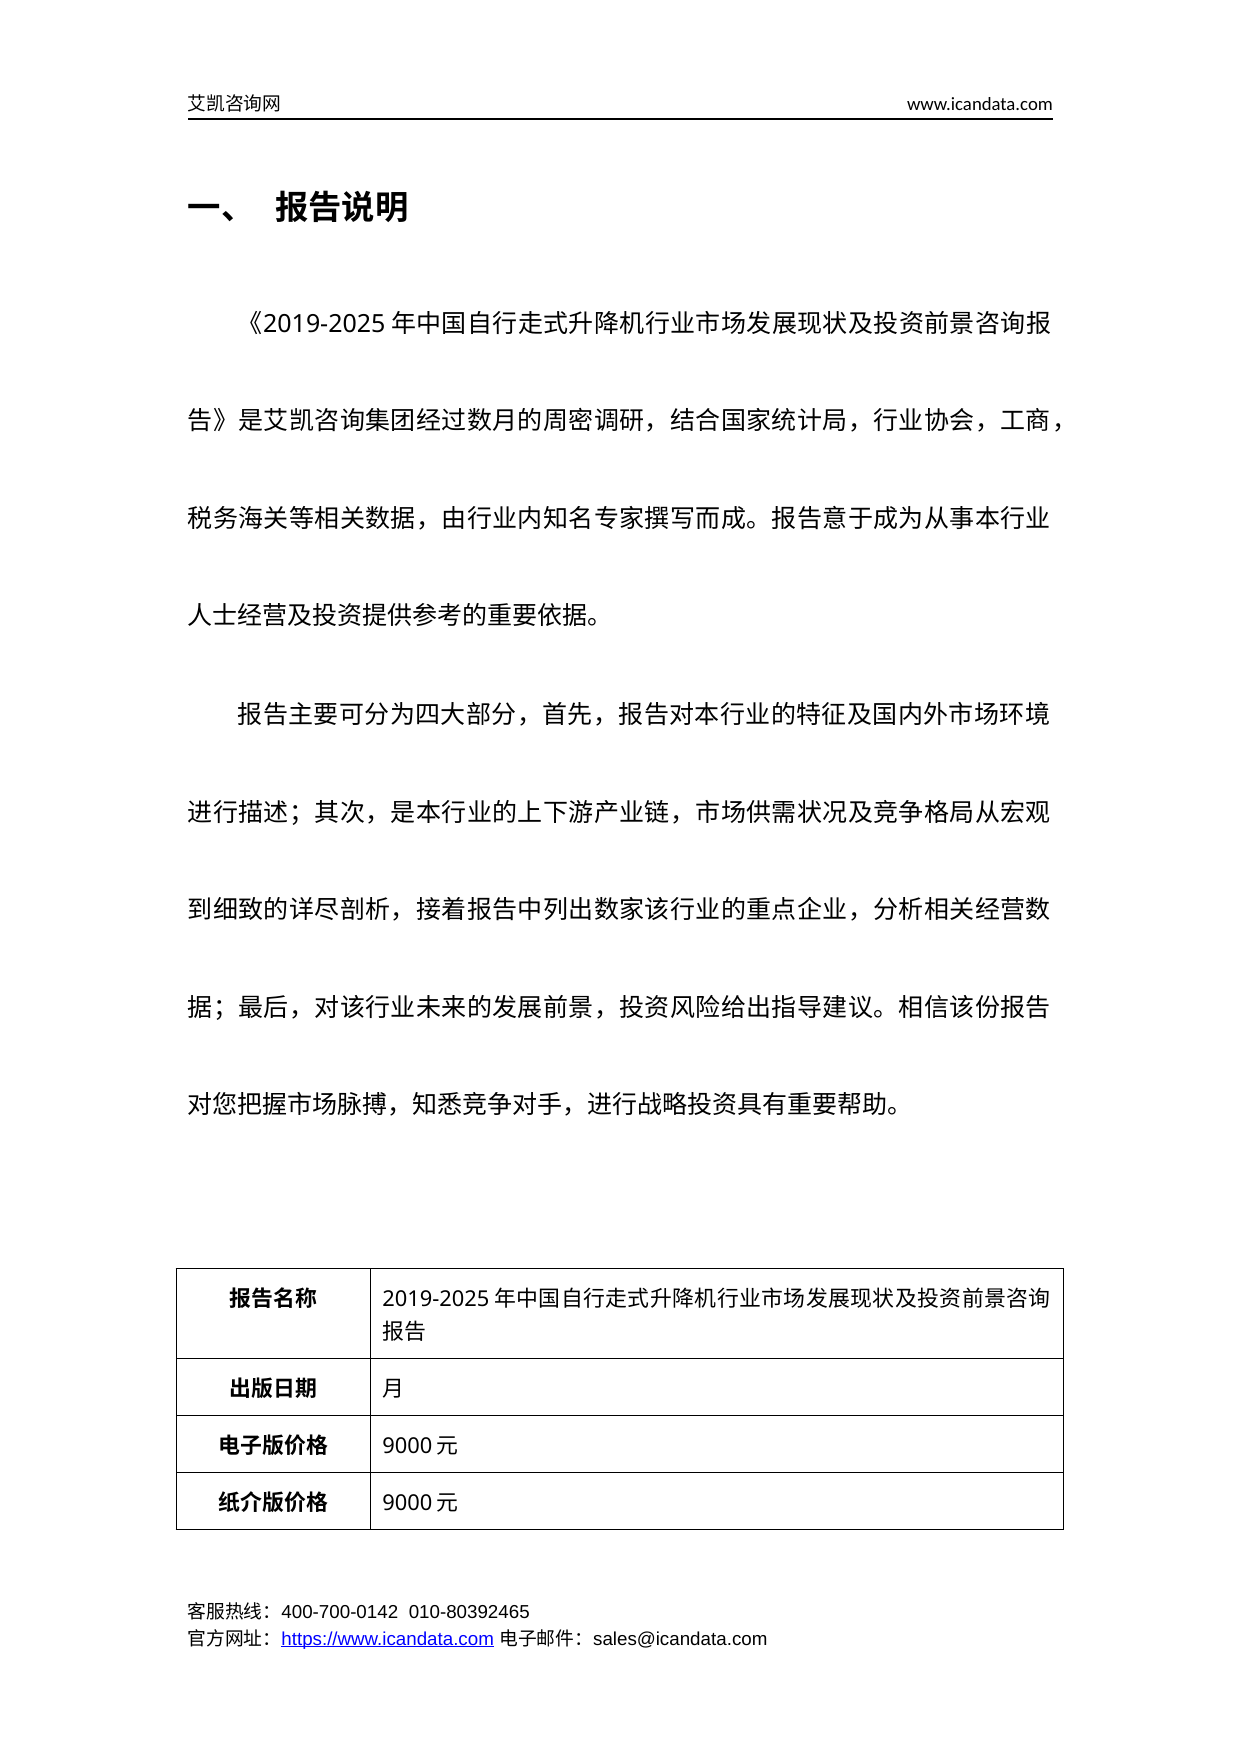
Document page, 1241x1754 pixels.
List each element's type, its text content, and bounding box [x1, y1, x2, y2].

table_header 报告名称 [177, 1269, 370, 1358]
table_cell 9000元 [371, 1473, 1063, 1529]
table_cell 出版日期 [177, 1359, 370, 1415]
table_cell 电子版价格 [177, 1416, 370, 1472]
text 报告主要可分为四大部分，首先，报告对本行业的特征及国内外市场环境进行描述；其次，是本行业的上下游产业链，市场供需状况及竞争格局从宏观到细致的详尽剖析，接着报告中列出数家该行业的重点企业，分析相关经营数据；最后，对该行业未来的发展前景，投资风险给出指导建议。相信该份报告对您把握市场脉搏，知悉竞争对手，进行战略投资具有重要帮助。 [187, 681, 1053, 1136]
subtitle 报告说明 [187, 172, 1053, 237]
table_cell 纸介版价格 [177, 1473, 370, 1529]
table_header 2019-2025年中国自行走式升降机行业市场发展现状及投资前景咨询报告 [371, 1269, 1063, 1358]
table_cell 月 [371, 1359, 1063, 1415]
text 《2019-2025年中国自行走式升降机行业市场发展现状及投资前景咨询报告》是艾凯咨询集团经过数月的周密调研，结合国家统计局，行业协会，工商，税务海关等相关数据，由行业内知名专家撰写而成。报告意于成为从事本行业人士经营及投资提供参考的重要依据。 [187, 289, 1053, 646]
table_cell 9000元 [371, 1416, 1063, 1472]
